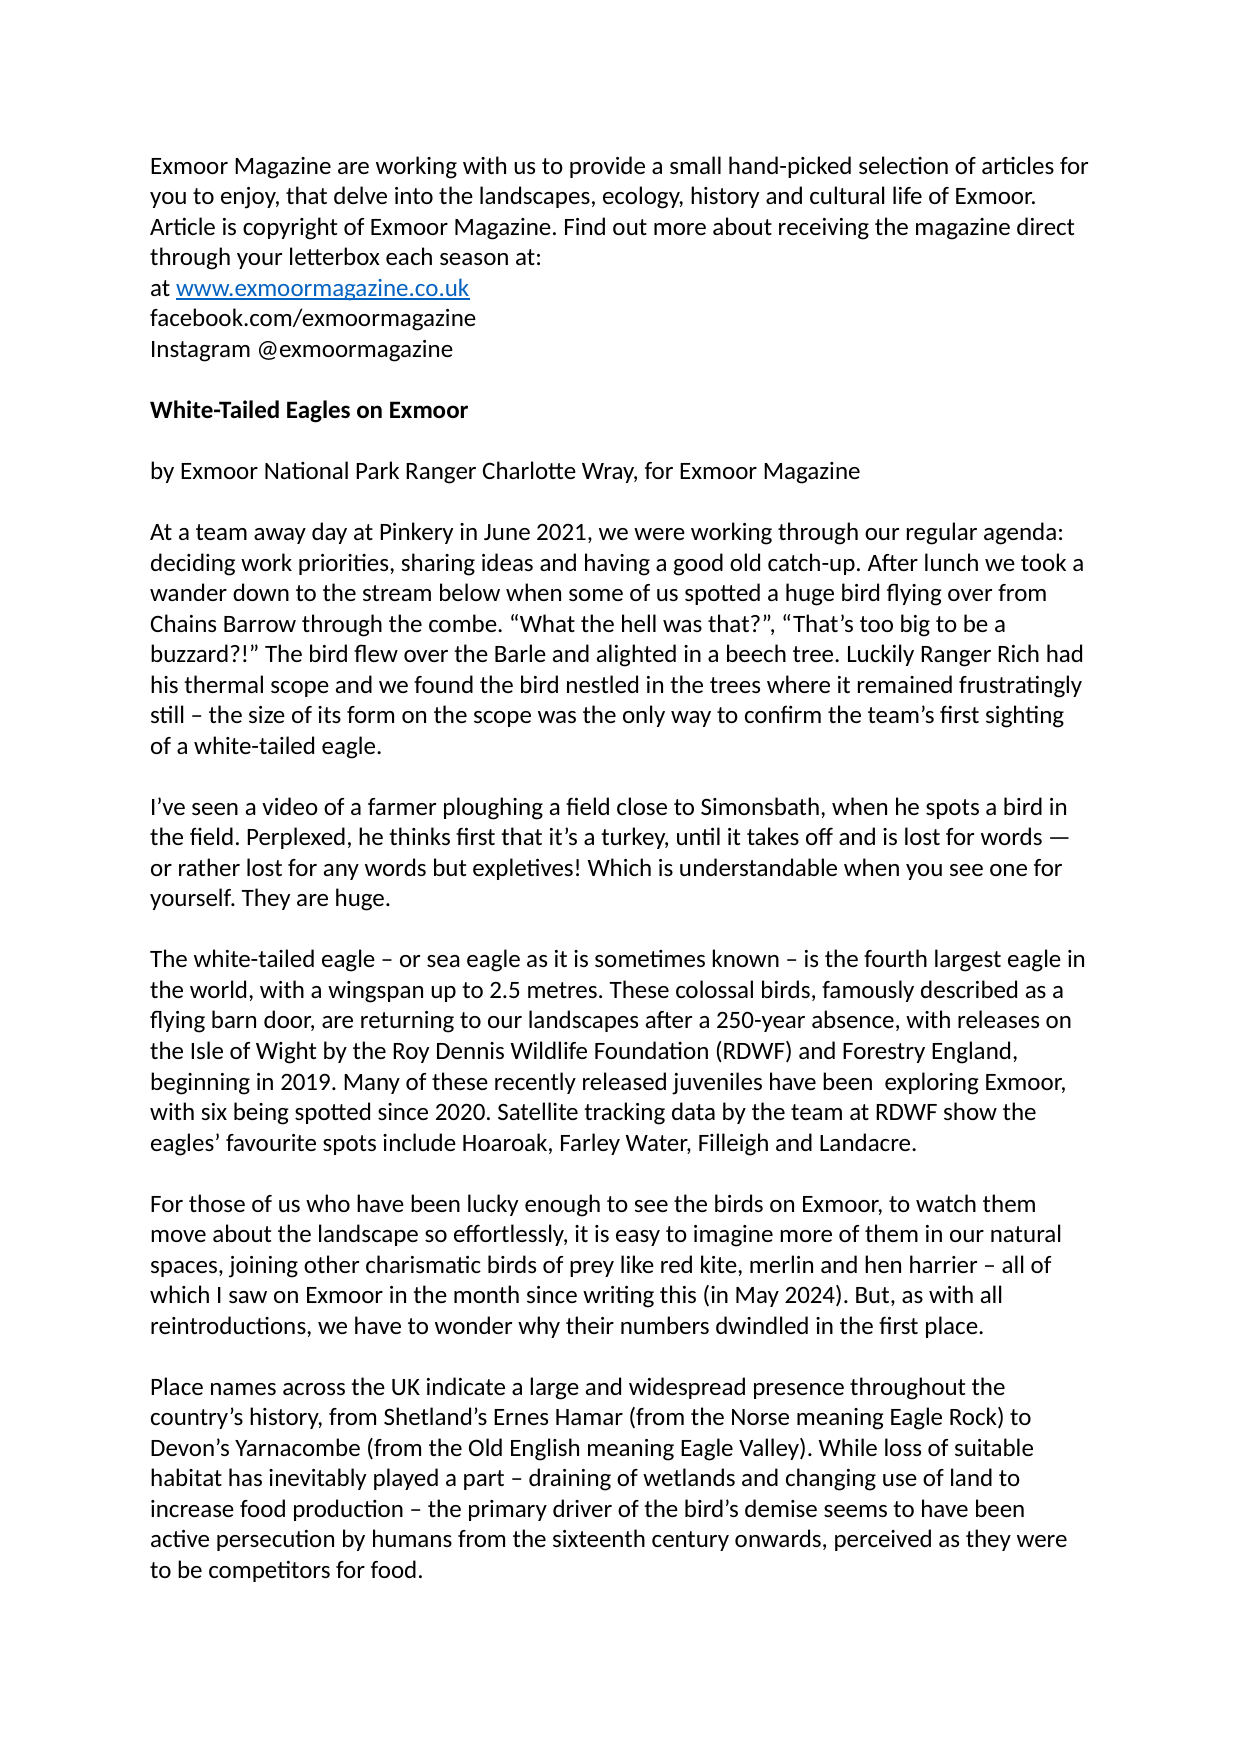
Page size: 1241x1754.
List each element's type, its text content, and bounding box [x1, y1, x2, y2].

text At a team away day at Pinkery in June 2021, we were working through our regular agenda: deciding work priorities, sharing ideas and having a good old catch-up. After lunch we took a wander down to the stream below when some of us spotted a huge bird flying over from Chains Barrow through the combe. “What the hell was that?”, “That’s too big to be a buzzard?!” The bird flew over the Barle and alighted in a beech tree. Luckily Ranger Rich had his thermal scope and we found the bird nestled in the trees where it remained frustratingly still – the size of its form on the scope was the only way to confirm the team’s first sighting of a white-tailed eagle. [150, 516, 1090, 760]
text at www.exmoormagazine.co.uk [150, 272, 1090, 303]
text Exmoor Magazine are working with us to provide a small hand-picked selection of articles for you to enjoy, that delve into the landscapes, ecology, history and cultural life of Exmoor. [150, 150, 1090, 211]
text by Exmoor National Park Ranger Charlotte Wray, for Exmoor Magazine [150, 425, 1090, 486]
text For those of us who have been lucky enough to see the birds on Exmoor, to watch them move about the landscape so effortlessly, it is easy to imagine more of them in our natural spaces, joining other charismatic birds of prey like red kite, merlin and hen harrier – all of which I saw on Exmoor in the month since writing this (in May 2024). But, as with all reintroductions, we have to wonder why their numbers dwindled in the first place. [150, 1188, 1090, 1340]
text White-Tailed Eagles on Exmoor [150, 394, 1090, 425]
text Instagram @exmoormagazine [150, 333, 1090, 364]
text facebook.com/exmoormagazine [150, 303, 1090, 333]
text The white-tailed eagle – or sea eagle as it is sometimes known – is the fourth largest eagle in the world, with a wingspan up to 2.5 metres. These colossal birds, famously described as a flying barn door, are returning to our landscapes after a 250-year absence, with releases on the Isle of Wight by the Roy Dennis Wildlife Foundation (RDWF) and Forestry England, beginning in 2019. Many of these recently released juveniles have been exploring Exmoor, with six being spotted since 2020. Satellite tracking data by the team at RDWF show the eagles’ favourite spots include Hoaroak, Farley Water, Filleigh and Landacre. [150, 943, 1090, 1157]
text Place names across the UK indicate a large and widespread presence throughout the country’s history, from Shetland’s Ernes Hamar (from the Norse meaning Eagle Rock) to Devon’s Yarnacombe (from the Old English meaning Eagle Valley). While loss of suitable habitat has inevitably played a part – draining of wetlands and changing use of land to increase food production – the primary driver of the bird’s demise seems to have been active persecution by humans from the sixteenth century onwards, perceived as they were to be competitors for food. [150, 1371, 1090, 1584]
text Article is copyright of Exmoor Magazine. Find out more about receiving the magazine direct through your letterbox each season at: [150, 211, 1090, 272]
text I’ve seen a video of a farmer ploughing a field close to Simonsbath, when he spots a bird in the field. Perplexed, he thinks first that it’s a turkey, until it takes off and is lost for words — or rather lost for any words but expletives! Which is understandable when you see one for yourself. They are huge. [150, 791, 1090, 913]
